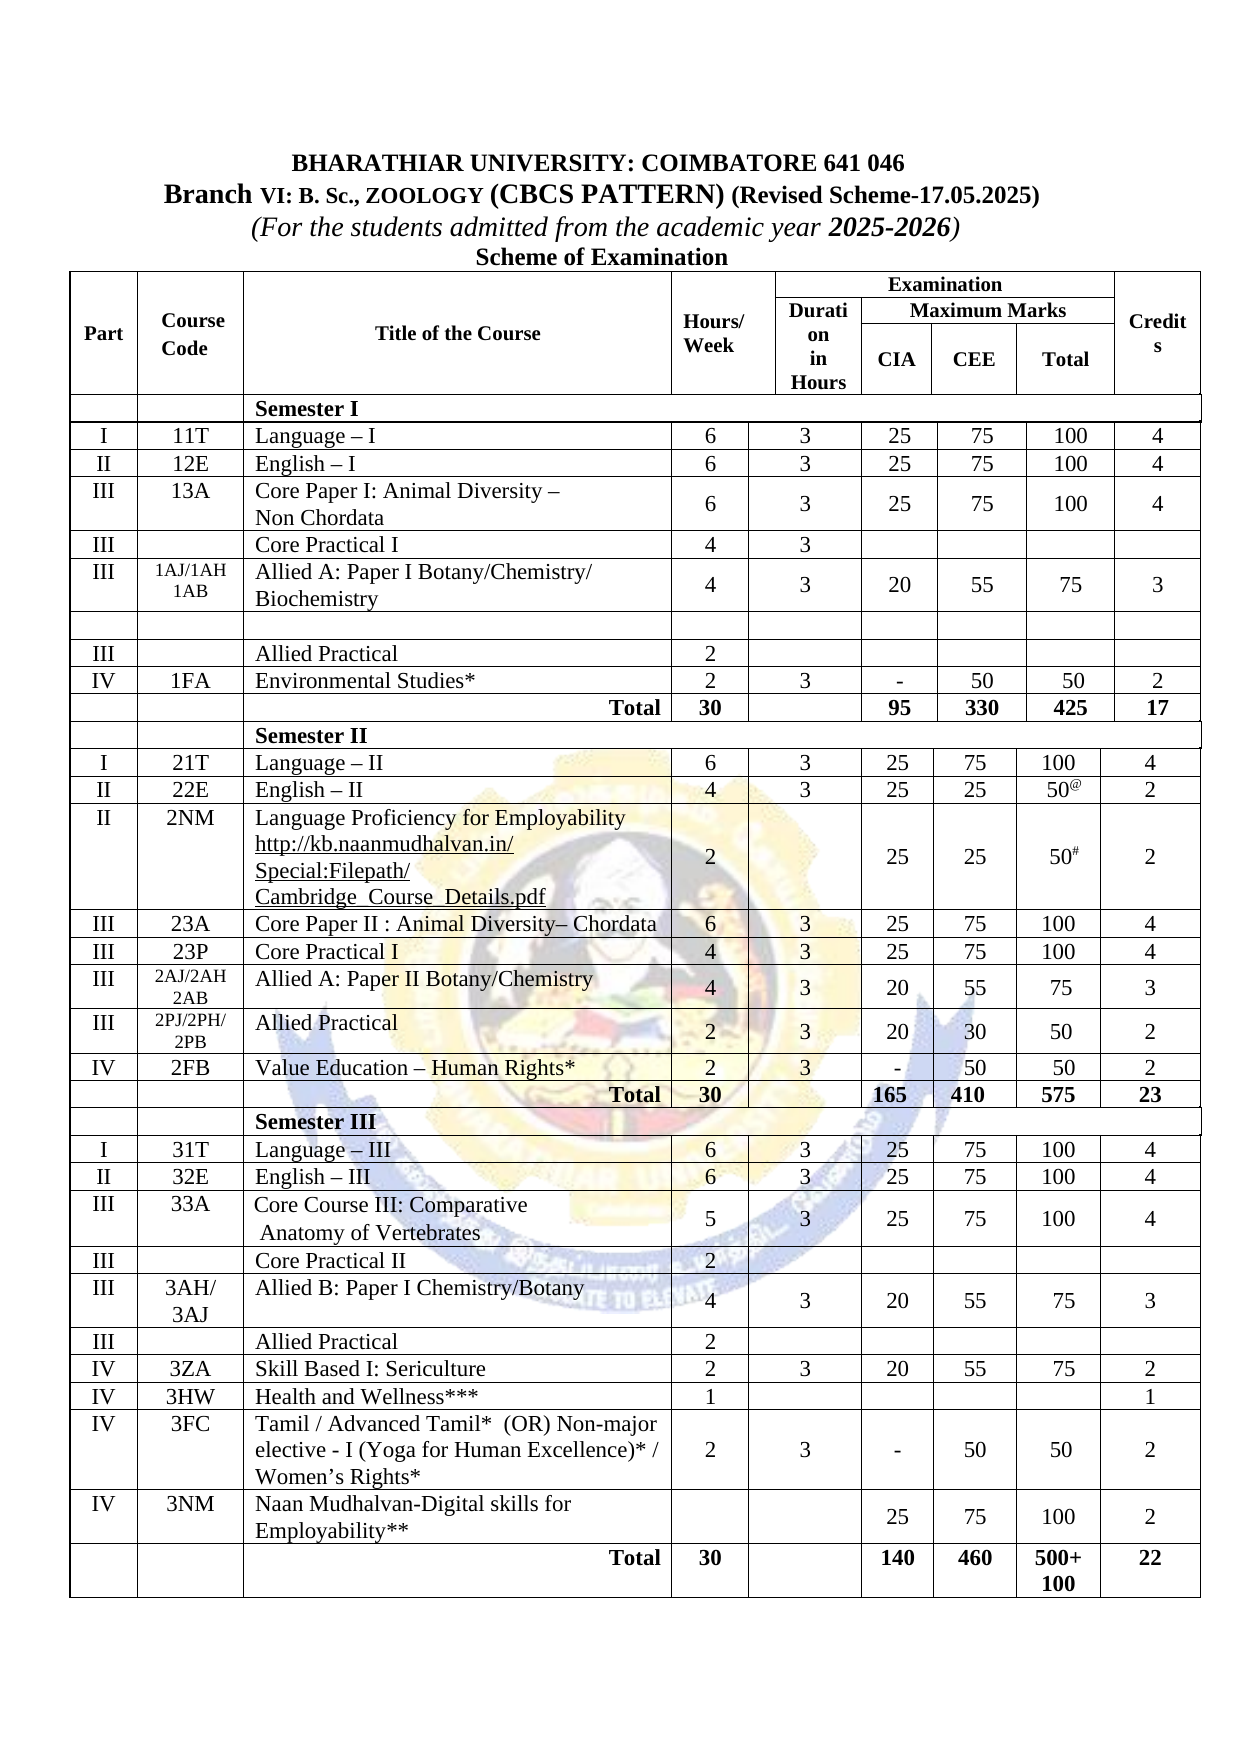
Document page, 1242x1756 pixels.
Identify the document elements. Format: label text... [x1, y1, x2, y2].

table_cell 3 [749, 1191, 861, 1246]
table_cell III [71, 1191, 137, 1246]
table_cell [138, 1544, 243, 1597]
table_cell 75 [1027, 559, 1114, 611]
table_cell 2 [672, 1247, 748, 1273]
table_cell 50 [1017, 1054, 1100, 1080]
table_header Part [71, 272, 137, 394]
table_cell 2 [1101, 804, 1200, 909]
table_cell [934, 1247, 1016, 1273]
table_cell [749, 1490, 861, 1543]
table_cell 23 [1101, 1081, 1200, 1107]
table_cell [934, 1328, 1016, 1354]
table_cell 50 [934, 1054, 1016, 1080]
table_cell 4 [1101, 1136, 1200, 1162]
table_cell Tamil / Advanced Tamil* (OR) Non-major elective - I (Yoga for Human Excellence)* / Women’s Rights* [244, 1410, 671, 1489]
table_cell Environmental Studies* [244, 667, 671, 693]
text Scheme of Examination [81, 242, 1122, 271]
table_cell [749, 612, 861, 638]
table_cell CEE [932, 324, 1016, 394]
table_cell 50 [1017, 1410, 1100, 1489]
table_cell CIA [862, 324, 931, 394]
table_cell [138, 1328, 243, 1354]
table_cell 100 [1017, 749, 1100, 776]
table_cell [138, 722, 243, 748]
table_cell 2 [672, 640, 748, 666]
table_cell [862, 640, 937, 666]
table_cell Skill Based I: Sericulture [244, 1355, 671, 1382]
table_cell [138, 612, 243, 638]
table_cell 2 [672, 1355, 748, 1382]
table_cell 2 [672, 1410, 748, 1489]
table_cell [934, 1383, 1016, 1409]
table_cell 33A [138, 1191, 243, 1246]
table_cell Total [244, 1081, 671, 1107]
table_cell 100 [1017, 910, 1100, 937]
table_cell Allied Practical [244, 1328, 671, 1354]
table_cell [1027, 531, 1114, 557]
table_cell 4 [1101, 910, 1200, 937]
table_cell 460 [934, 1544, 1016, 1597]
table_cell 75 [934, 910, 1016, 937]
table_cell [749, 1544, 861, 1597]
table_cell 75 [1017, 965, 1100, 1008]
table_cell II [71, 450, 137, 476]
text Branch VI: B. Sc., ZOOLOGY (CBCS PATTERN) (Revised Scheme-17.05.2025) [81, 177, 1122, 209]
table_cell Allied A: Paper I Botany/Chemistry/ Biochemistry [244, 559, 671, 611]
table_cell 6 [672, 1136, 748, 1162]
table_cell 140 [862, 1544, 933, 1597]
table_cell 30 [672, 1081, 748, 1107]
table_cell Allied Practical [244, 640, 671, 666]
table_cell 5 [672, 1191, 748, 1246]
table_cell 3 [749, 1136, 861, 1162]
table_cell 50 [938, 667, 1026, 693]
table_cell 25 [862, 777, 933, 803]
table_cell [71, 612, 137, 638]
table_cell [71, 722, 137, 748]
table_cell 20 [862, 965, 933, 1008]
table_cell 6 [672, 423, 748, 449]
table_cell [138, 1247, 243, 1273]
table_cell 3 [749, 965, 861, 1008]
table_cell 4 [672, 938, 748, 964]
table_cell [672, 612, 748, 638]
table_cell 2FB [138, 1054, 243, 1080]
table_cell English – I [244, 450, 671, 476]
table_cell Semester I [244, 395, 1201, 421]
table_cell 3 [749, 1355, 861, 1382]
table_cell III [71, 965, 137, 1008]
table_cell 25 [862, 804, 933, 909]
table_cell 50 [1017, 1009, 1100, 1052]
table_cell 22E [138, 777, 243, 803]
table_cell 2 [672, 667, 748, 693]
table_cell 425 [1027, 694, 1114, 721]
table_cell 50 [934, 1410, 1016, 1489]
table_cell 2 [672, 1328, 748, 1354]
table_cell 20 [862, 1274, 933, 1327]
table_cell 2 [672, 1054, 748, 1080]
table_cell Total [1017, 324, 1114, 394]
table_cell 2 [1101, 1054, 1200, 1080]
table_cell [1115, 640, 1200, 666]
table_cell IV [71, 1410, 137, 1489]
table_cell 95 [862, 694, 937, 721]
table_cell Semester III [244, 1108, 1201, 1135]
table_cell Language – III [244, 1136, 671, 1162]
table_cell 100 [1017, 1163, 1100, 1189]
table_cell [749, 694, 861, 721]
table_cell [138, 1081, 243, 1107]
table_cell 100 [1017, 938, 1100, 964]
table_cell I [71, 423, 137, 449]
table_cell III [71, 640, 137, 666]
table_cell [71, 395, 137, 421]
table_cell - [862, 1410, 933, 1489]
table_cell [749, 1383, 861, 1409]
table_cell 575 [1017, 1081, 1100, 1107]
table_cell 2NM [138, 804, 243, 909]
table_cell 6 [672, 477, 748, 530]
table_cell III [71, 1328, 137, 1354]
table_cell Health and Wellness*** [244, 1383, 671, 1409]
table_cell 23P [138, 938, 243, 964]
table_cell 2 [1101, 1410, 1200, 1489]
table_cell 3 [749, 749, 861, 776]
table_cell [138, 694, 243, 721]
subtitle BHARATHIAR UNIVERSITY: COIMBATORE 641 046 [248, 148, 1122, 177]
table_cell 2 [1101, 1009, 1200, 1052]
table_cell 75 [934, 938, 1016, 964]
table_cell [1101, 1247, 1200, 1273]
table_cell English – II [244, 777, 671, 803]
table_cell 4 [1115, 423, 1200, 449]
table_cell 75 [938, 423, 1026, 449]
table_cell 3 [1101, 1274, 1200, 1327]
table_cell Value Education – Human Rights* [244, 1054, 671, 1080]
table_cell 75 [934, 1191, 1016, 1246]
table_cell [1115, 531, 1200, 557]
table_cell 75 [1017, 1355, 1100, 1382]
table_cell Core Paper II : Animal Diversity– Chordata [244, 910, 671, 937]
table_cell 500+ 100 [1017, 1544, 1100, 1597]
table_cell 25 [862, 1163, 933, 1189]
table_cell 30 [672, 694, 748, 721]
table_cell IV [71, 1383, 137, 1409]
table_cell 6 [672, 450, 748, 476]
table_cell 55 [934, 1274, 1016, 1327]
table_cell 31T [138, 1136, 243, 1162]
table_cell 17 [1115, 694, 1200, 721]
table_cell 1 [1101, 1383, 1200, 1409]
table_cell [71, 1544, 137, 1597]
table_cell 4 [1115, 450, 1200, 476]
table_cell Allied B: Paper I Chemistry/Botany [244, 1274, 671, 1327]
table_cell 21T [138, 749, 243, 776]
table_cell [862, 1328, 933, 1354]
table_cell 75 [934, 1163, 1016, 1189]
table_cell 3 [749, 531, 861, 557]
table_cell [138, 531, 243, 557]
table_cell III [71, 938, 137, 964]
table_cell 25 [862, 1490, 933, 1543]
table_cell 3 [749, 1410, 861, 1489]
table_cell Maximum Marks [862, 298, 1114, 323]
table_cell 50 [1027, 667, 1114, 693]
table_cell [938, 612, 1026, 638]
table_header Hours/ Week [672, 272, 775, 394]
table_cell [1017, 1328, 1100, 1354]
table_cell III [71, 559, 137, 611]
table_cell 50@ [1017, 777, 1100, 803]
table_cell [749, 804, 861, 909]
table_cell 75 [934, 749, 1016, 776]
table_cell Allied Practical [244, 1009, 671, 1052]
table_cell Language – II [244, 749, 671, 776]
table_cell 2 [672, 804, 748, 909]
table_cell [862, 1383, 933, 1409]
table_cell 100 [1027, 423, 1114, 449]
table_cell 3 [749, 1054, 861, 1080]
table_cell [938, 640, 1026, 666]
table_cell IV [71, 667, 137, 693]
table_cell 3 [749, 938, 861, 964]
table_cell III [71, 1247, 137, 1273]
table_cell [862, 612, 937, 638]
table_header Course Code [138, 272, 243, 394]
table_cell [749, 1328, 861, 1354]
table_cell 55 [934, 1355, 1016, 1382]
table_cell IV [71, 1490, 137, 1543]
table_cell [138, 395, 243, 421]
table_cell 4 [672, 559, 748, 611]
table_cell IV [71, 1054, 137, 1080]
table_cell 2PJ/2PH/ 2PB [138, 1009, 243, 1052]
table_cell 1FA [138, 667, 243, 693]
table_cell 4 [1101, 1163, 1200, 1189]
table_cell 1AJ/1AH 1AB [138, 559, 243, 611]
table_cell 3NM [138, 1490, 243, 1543]
table_cell III [71, 1274, 137, 1327]
table_cell Core Practical I [244, 938, 671, 964]
table_header Title of the Course [244, 272, 671, 394]
table_cell 1 [672, 1383, 748, 1409]
table_cell III [71, 910, 137, 937]
table_cell 20 [862, 1355, 933, 1382]
table_cell Allied A: Paper II Botany/Chemistry [244, 965, 671, 1008]
table_cell 75 [934, 1490, 1016, 1543]
table_cell 20 [862, 1009, 933, 1052]
table_cell Language Proficiency for Employability http://kb.naanmudhalvan.in/Special:Filepath/Cambridge_Course_Details.pdf [244, 804, 671, 909]
table_cell [1027, 612, 1114, 638]
table_cell 25 [862, 938, 933, 964]
table_cell Core Course III: Comparative Anatomy of Vertebrates [244, 1191, 671, 1246]
table_cell 50# [1017, 804, 1100, 909]
table_cell [71, 1108, 137, 1135]
table_cell 410 [934, 1081, 1016, 1107]
table_cell 12E [138, 450, 243, 476]
table_cell 3 [749, 1163, 861, 1189]
table_cell 25 [934, 804, 1016, 909]
table_cell 25 [862, 477, 937, 530]
table_cell 4 [672, 1274, 748, 1327]
table_cell 30 [934, 1009, 1016, 1052]
table_cell 100 [1027, 450, 1114, 476]
table_cell [749, 1247, 861, 1273]
table_cell 3 [749, 559, 861, 611]
table_cell IV [71, 1355, 137, 1382]
table_cell 25 [862, 423, 937, 449]
table_cell [138, 1108, 243, 1135]
table_cell 3 [1101, 965, 1200, 1008]
table_cell Core Practical I [244, 531, 671, 557]
table_cell 75 [938, 477, 1026, 530]
table_cell [1101, 1328, 1200, 1354]
table_cell 6 [672, 910, 748, 937]
table_cell - [862, 667, 937, 693]
table_cell [244, 612, 671, 638]
table_cell 25 [862, 749, 933, 776]
table_cell 100 [1017, 1490, 1100, 1543]
table_header Credits [1115, 272, 1200, 394]
table_cell 3HW [138, 1383, 243, 1409]
table_cell [862, 531, 937, 557]
table_cell 32E [138, 1163, 243, 1189]
table_cell 3FC [138, 1410, 243, 1489]
table_cell 165 [862, 1081, 933, 1107]
table_cell 55 [934, 965, 1016, 1008]
table_cell [1017, 1247, 1100, 1273]
table_cell 25 [934, 777, 1016, 803]
table_cell Total [244, 694, 671, 721]
table_cell [749, 640, 861, 666]
table_cell III [71, 477, 137, 530]
table_cell Language – I [244, 423, 671, 449]
table_cell 4 [1101, 749, 1200, 776]
table_cell Semester II [244, 722, 1201, 748]
table_cell 3 [749, 423, 861, 449]
table_cell I [71, 1136, 137, 1162]
table_cell II [71, 777, 137, 803]
table_cell 75 [934, 1136, 1016, 1162]
table_cell III [71, 1009, 137, 1052]
table_cell 75 [1017, 1274, 1100, 1327]
table_cell 25 [862, 910, 933, 937]
table_cell 2AJ/2AH 2AB [138, 965, 243, 1008]
table_cell Naan Mudhalvan-Digital skills for Employability** [244, 1490, 671, 1543]
table_cell [938, 531, 1026, 557]
table_cell 3 [749, 477, 861, 530]
table_cell II [71, 1163, 137, 1189]
table_cell Duration in Hours [776, 298, 861, 394]
table_cell 4 [672, 965, 748, 1008]
table_cell II [71, 804, 137, 909]
table_cell 2 [1101, 1355, 1200, 1382]
table_cell 100 [1017, 1191, 1100, 1246]
table_cell 4 [1101, 938, 1200, 964]
table_cell 75 [938, 450, 1026, 476]
table_cell 2 [672, 1009, 748, 1052]
table_cell [138, 640, 243, 666]
text (For the students admitted from the academic year 2025-2026) [81, 209, 1122, 242]
table_cell 6 [672, 1163, 748, 1189]
table_cell [749, 1081, 861, 1107]
table_cell 11T [138, 423, 243, 449]
table_cell 4 [672, 777, 748, 803]
table_cell - [862, 1054, 933, 1080]
table_header Examination [776, 272, 1114, 297]
table_cell 3 [749, 667, 861, 693]
table_cell 25 [862, 1136, 933, 1162]
table_cell English – III [244, 1163, 671, 1189]
table_cell [862, 1247, 933, 1273]
table_cell 22 [1101, 1544, 1200, 1597]
table_cell 4 [672, 531, 748, 557]
table_cell 100 [1017, 1136, 1100, 1162]
table_cell Core Paper I: Animal Diversity – Non Chordata [244, 477, 671, 530]
table_cell 25 [862, 1191, 933, 1246]
table_cell Total [244, 1544, 671, 1597]
table_cell [71, 1081, 137, 1107]
table_cell 3 [1115, 559, 1200, 611]
table_cell III [71, 531, 137, 557]
table_cell 55 [938, 559, 1026, 611]
table_cell 3 [749, 777, 861, 803]
table_cell 2 [1115, 667, 1200, 693]
table_cell 6 [672, 749, 748, 776]
table_cell 3 [749, 910, 861, 937]
table_cell 3 [749, 1009, 861, 1052]
table_cell 100 [1027, 477, 1114, 530]
table_cell [1027, 640, 1114, 666]
table_cell 330 [938, 694, 1026, 721]
table_cell Core Practical II [244, 1247, 671, 1273]
table_cell 3ZA [138, 1355, 243, 1382]
table_cell 2 [1101, 777, 1200, 803]
table_cell 3 [749, 1274, 861, 1327]
table_cell [71, 694, 137, 721]
table_cell 4 [1115, 477, 1200, 530]
table_cell [1017, 1383, 1100, 1409]
table_cell 23A [138, 910, 243, 937]
table_cell [672, 1490, 748, 1543]
table_cell 3AH/3AJ [138, 1274, 243, 1327]
table_cell 30 [672, 1544, 748, 1597]
table_cell 4 [1101, 1191, 1200, 1246]
table_cell 20 [862, 559, 937, 611]
table_cell [1115, 612, 1200, 638]
table_cell 13A [138, 477, 243, 530]
table_cell 25 [862, 450, 937, 476]
table_cell 3 [749, 450, 861, 476]
table_cell 2 [1101, 1490, 1200, 1543]
table_cell I [71, 749, 137, 776]
